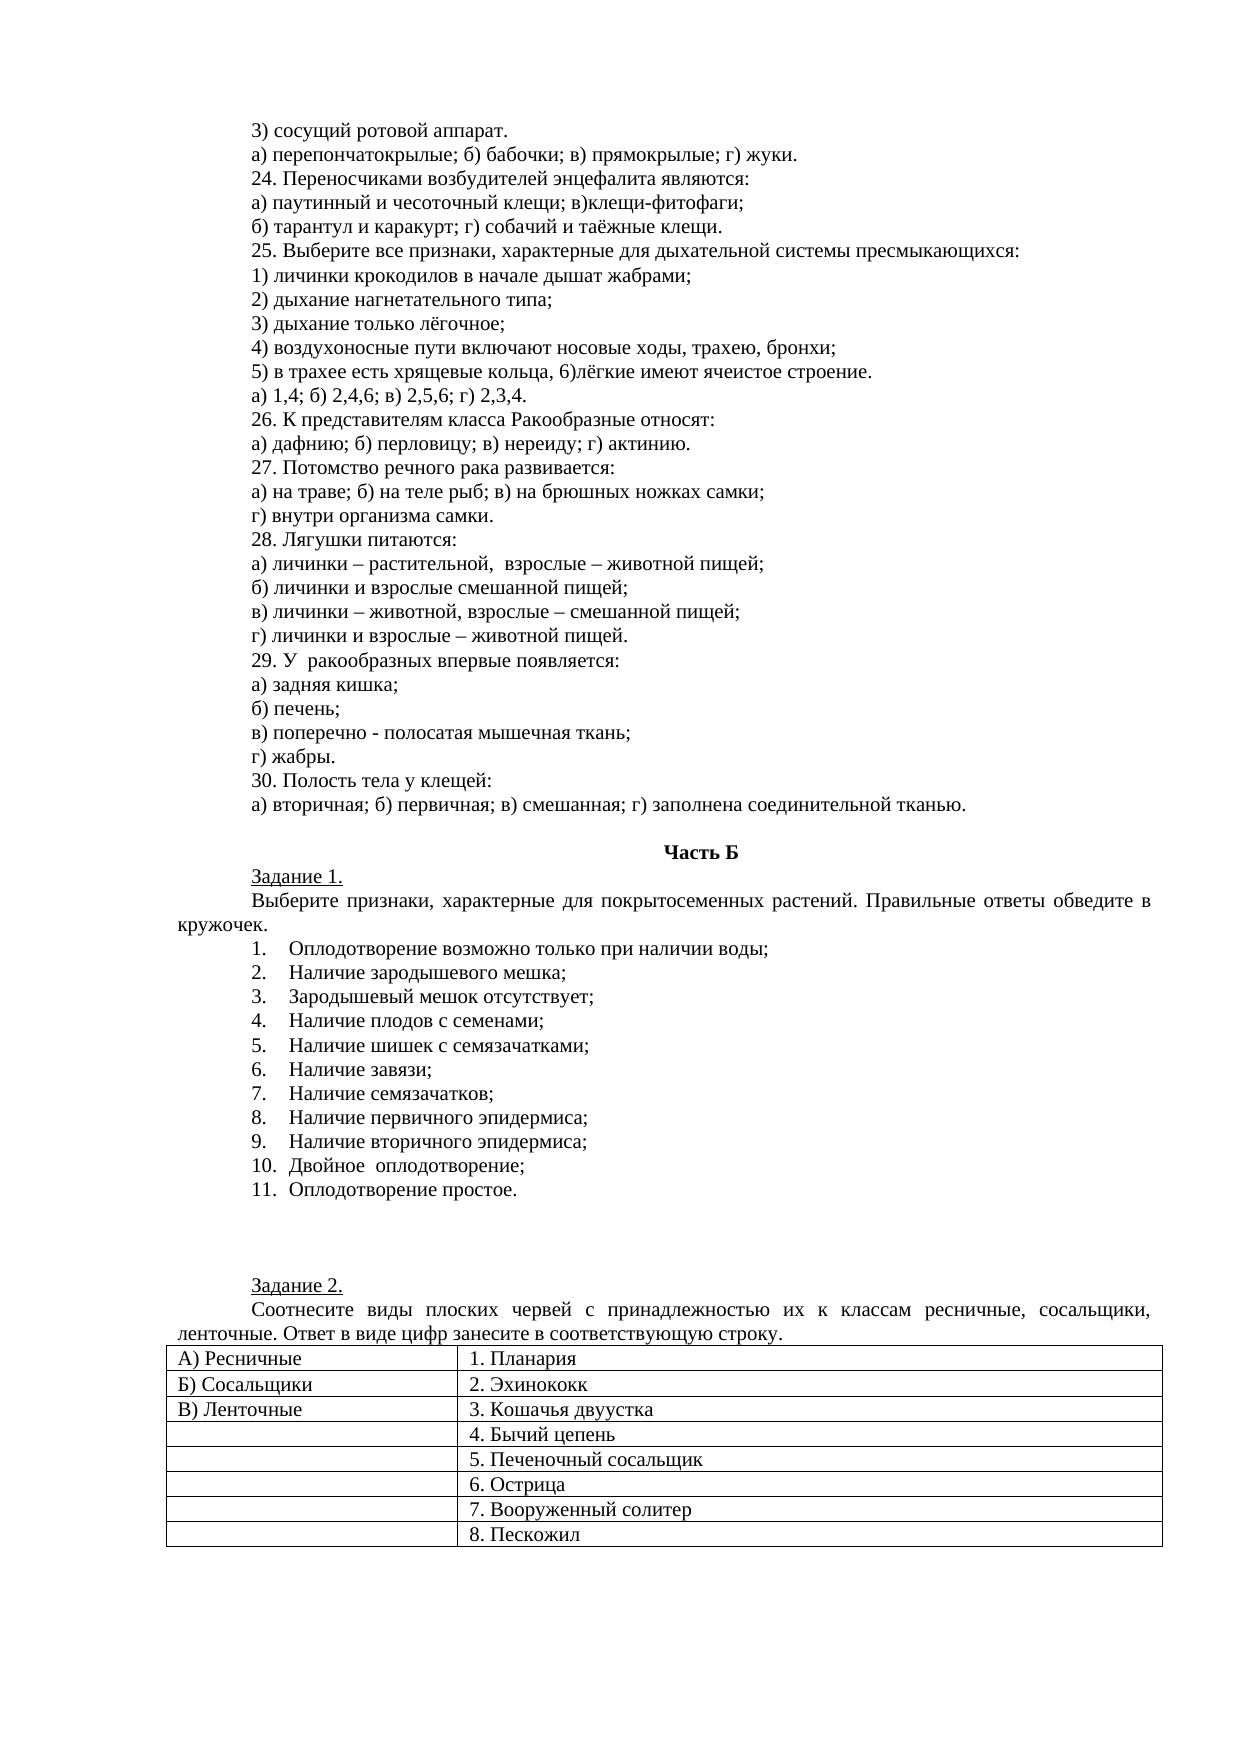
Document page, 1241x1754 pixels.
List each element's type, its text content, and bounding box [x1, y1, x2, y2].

text г) жабры. [177, 744, 1152, 768]
table_cell В) Ленточные [167, 1397, 457, 1421]
table_cell Б) Сосальщики [167, 1371, 457, 1396]
list Зародышевый мешок отсутствует; [251, 984, 1152, 1008]
list Оплодотворение простое. [251, 1177, 1152, 1201]
table_cell [167, 1522, 457, 1546]
text 26. К представителям класса Ракообразные относят: [177, 407, 1152, 431]
text Соотнесите виды плоских червей с принадлежностью их к классам ресничные, сосальщики, ленточные. Ответ в виде цифр занесите в соответствующую строку. [177, 1297, 1152, 1345]
table_cell [167, 1422, 457, 1446]
text Задание 2. [251, 1273, 1152, 1297]
text 30. Полость тела у клещей: [177, 768, 1152, 792]
text б) тарантул и каракурт; г) собачий и таёжные клещи. [177, 214, 1152, 238]
text 1) личинки крокодилов в начале дышат жабрами; [177, 262, 1152, 287]
text а) на траве; б) на теле рыб; в) на брюшных ножках самки; [177, 479, 1152, 503]
table_header 1. Планария [458, 1346, 1162, 1370]
list Наличие вторичного эпидермиса; [251, 1129, 1152, 1153]
table_cell 8. Пескожил [458, 1522, 1162, 1546]
text Часть Б [177, 840, 1152, 864]
text 4) воздухоносные пути включают носовые ходы, трахею, бронхи; [177, 335, 1152, 359]
list Оплодотворение возможно только при наличии воды; [251, 936, 1152, 960]
text б) печень; [177, 696, 1152, 720]
list Двойное оплодотворение; [251, 1153, 1152, 1177]
text в) личинки – животной, взрослые – смешанной пищей; [177, 599, 1152, 623]
table_cell 3. Кошачья двуустка [458, 1397, 1162, 1421]
list Наличие зародышевого мешка; [251, 960, 1152, 984]
text а) паутинный и чесоточный клещи; в)клещи-фитофаги; [177, 190, 1152, 214]
text Выберите признаки, характерные для покрытосеменных растений. Правильные ответы обведите в кружочек. [177, 888, 1152, 936]
text а) дафнию; б) перловицу; в) нереиду; г) актинию. [177, 431, 1152, 455]
text 3) дыхание только лёгочное; [177, 311, 1152, 335]
list Наличие завязи; [251, 1057, 1152, 1081]
table_cell 6. Острица [458, 1472, 1162, 1496]
text 28. Лягушки питаются: [177, 527, 1152, 551]
text в) поперечно - полосатая мышечная ткань; [177, 720, 1152, 744]
text г) личинки и взрослые – животной пищей. [177, 623, 1152, 647]
list Наличие шишек с семязачатками; [251, 1032, 1152, 1057]
table_cell [167, 1497, 457, 1521]
table_cell 4. Бычий цепень [458, 1422, 1162, 1446]
list Наличие первичного эпидермиса; [251, 1105, 1152, 1129]
text а) перепончатокрылые; б) бабочки; в) прямокрылые; г) жуки. [177, 142, 1152, 166]
text 24. Переносчиками возбудителей энцефалита являются: [177, 166, 1152, 190]
text 25. Выберите все признаки, характерные для дыхательной системы пресмыкающихся: [177, 238, 1152, 262]
text а) вторичная; б) первичная; в) смешанная; г) заполнена соединительной тканью. [177, 792, 1152, 816]
list Наличие плодов с семенами; [251, 1008, 1152, 1032]
table_cell [167, 1472, 457, 1496]
text 27. Потомство речного рака развивается: [177, 455, 1152, 479]
text б) личинки и взрослые смешанной пищей; [177, 575, 1152, 599]
text а) 1,4; б) 2,4,6; в) 2,5,6; г) 2,3,4. [177, 383, 1152, 407]
text 3) сосущий ротовой аппарат. [177, 118, 1152, 142]
table_cell 7. Вооруженный солитер [458, 1497, 1162, 1521]
table_header А) Ресничные [167, 1346, 457, 1370]
text г) внутри организма самки. [177, 503, 1152, 527]
text 29. У ракообразных впервые появляется: [177, 647, 1152, 672]
text 5) в трахее есть хрящевые кольца, 6)лёгкие имеют ячеистое строение. [177, 359, 1152, 383]
text а) личинки – растительной, взрослые – животной пищей; [177, 551, 1152, 575]
table_cell [167, 1447, 457, 1471]
text а) задняя кишка; [177, 672, 1152, 696]
text Задание 1. [177, 864, 1152, 888]
table_cell 2. Эхинококк [458, 1371, 1162, 1396]
table_cell 5. Печеночный сосальщик [458, 1447, 1162, 1471]
text 2) дыхание нагнетательного типа; [177, 287, 1152, 311]
list Наличие семязачатков; [251, 1081, 1152, 1105]
